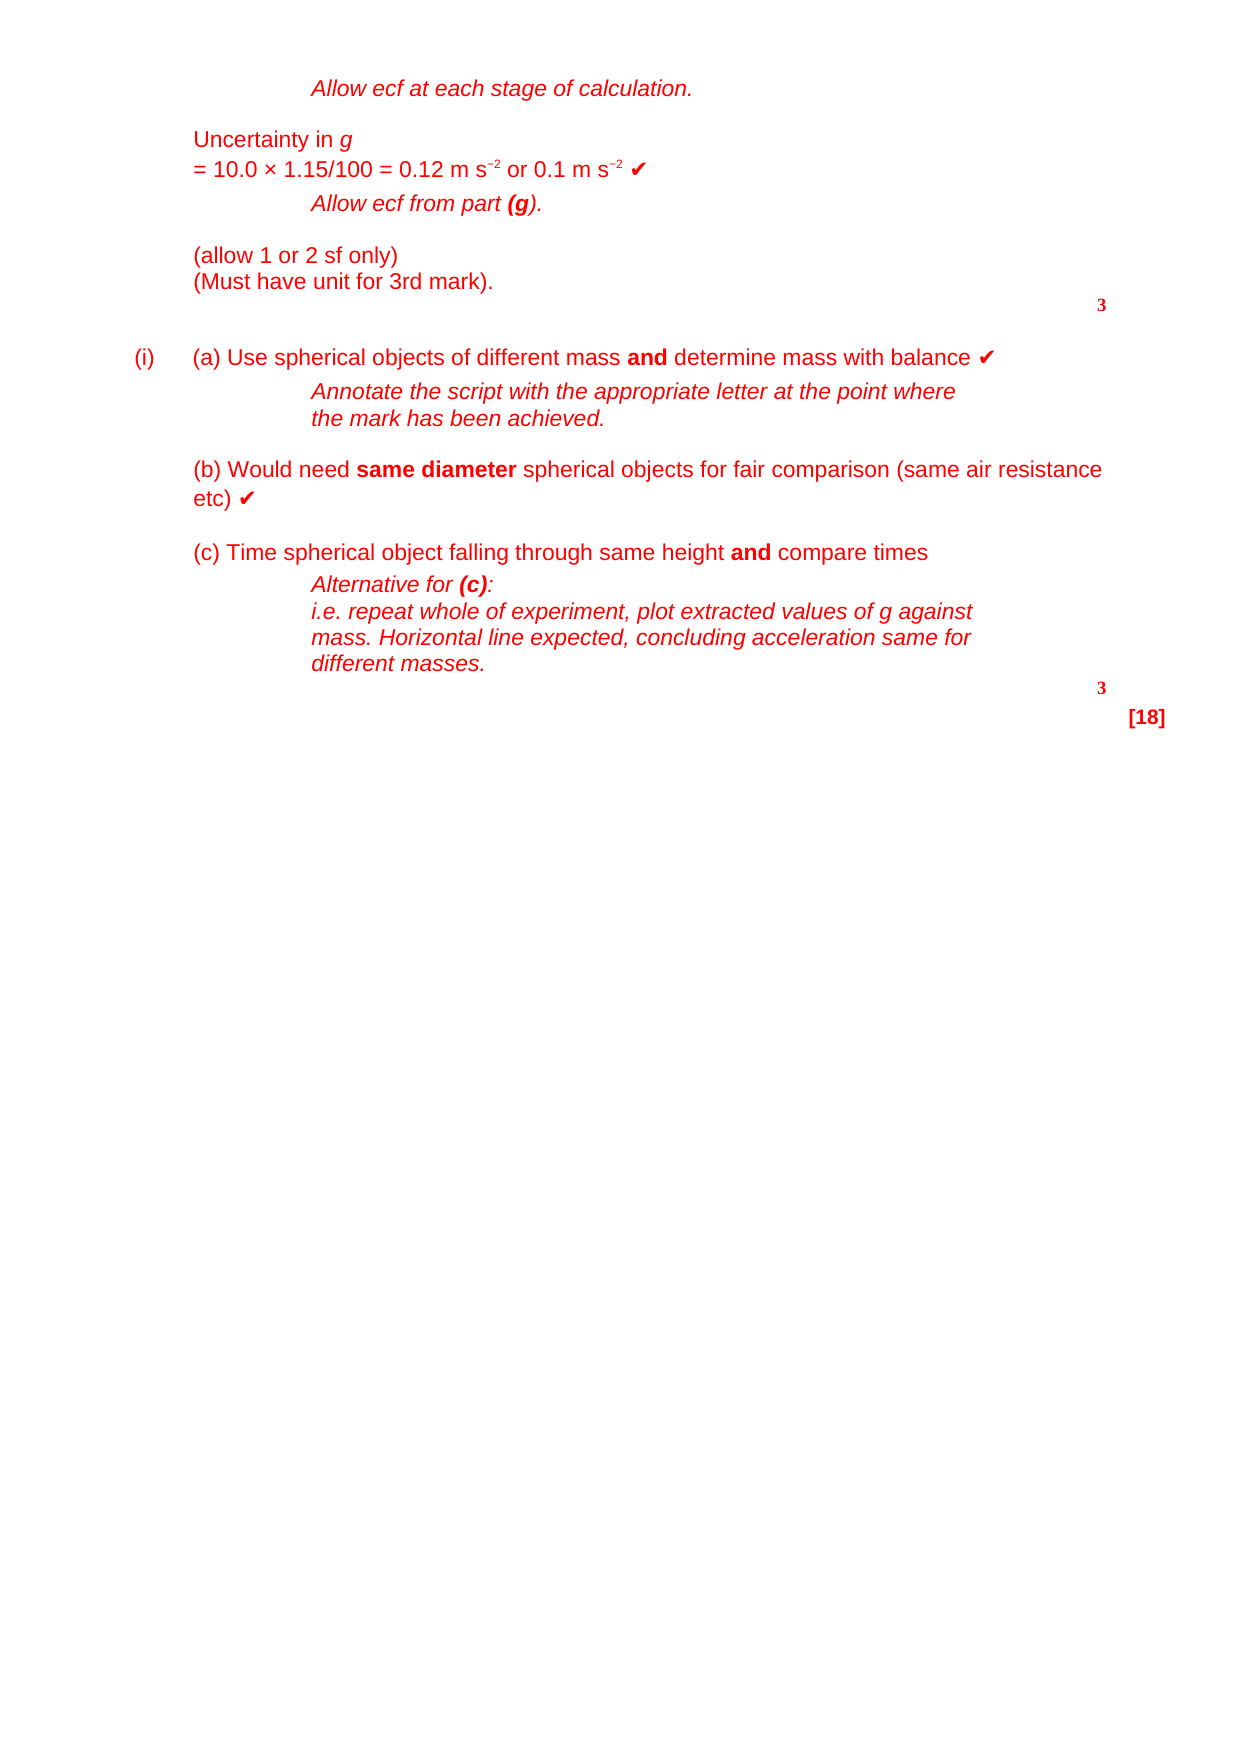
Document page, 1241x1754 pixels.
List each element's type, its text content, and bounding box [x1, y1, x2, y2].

text i.e. repeat whole of experiment, plot extracted values of g against mass. Horizontal line expected, concluding acceleration same for different masses. [311, 598, 988, 677]
text Allow ecf at each stage of calculation. [311, 75, 988, 101]
text Annotate the script with the appropriate letter at the point where the mark has been achieved. [311, 378, 988, 431]
text = 10.0 × 1.15/100 = 0.12 m s−2 or 0.1 m s−2 ✔ [193, 153, 1106, 184]
text 3 [75, 677, 1106, 698]
text 3 [75, 294, 1106, 316]
text (Must have unit for 3rd mark). [193, 268, 1106, 294]
text (b) Would need same diameter spherical objects for fair comparison (same air resistance etc) ✔ [193, 456, 1106, 514]
text Allow ecf from part (g). [311, 190, 988, 217]
text [18] [75, 704, 1165, 728]
text (allow 1 or 2 sf only) [193, 242, 1106, 268]
text (i) (a) Use spherical objects of different mass and determine mass with balance ✔ [134, 341, 1106, 372]
text Uncertainty in g [193, 126, 1106, 153]
text (c) Time spherical object falling through same height and compare times [193, 539, 1106, 565]
text Alternative for (c): [311, 571, 988, 598]
